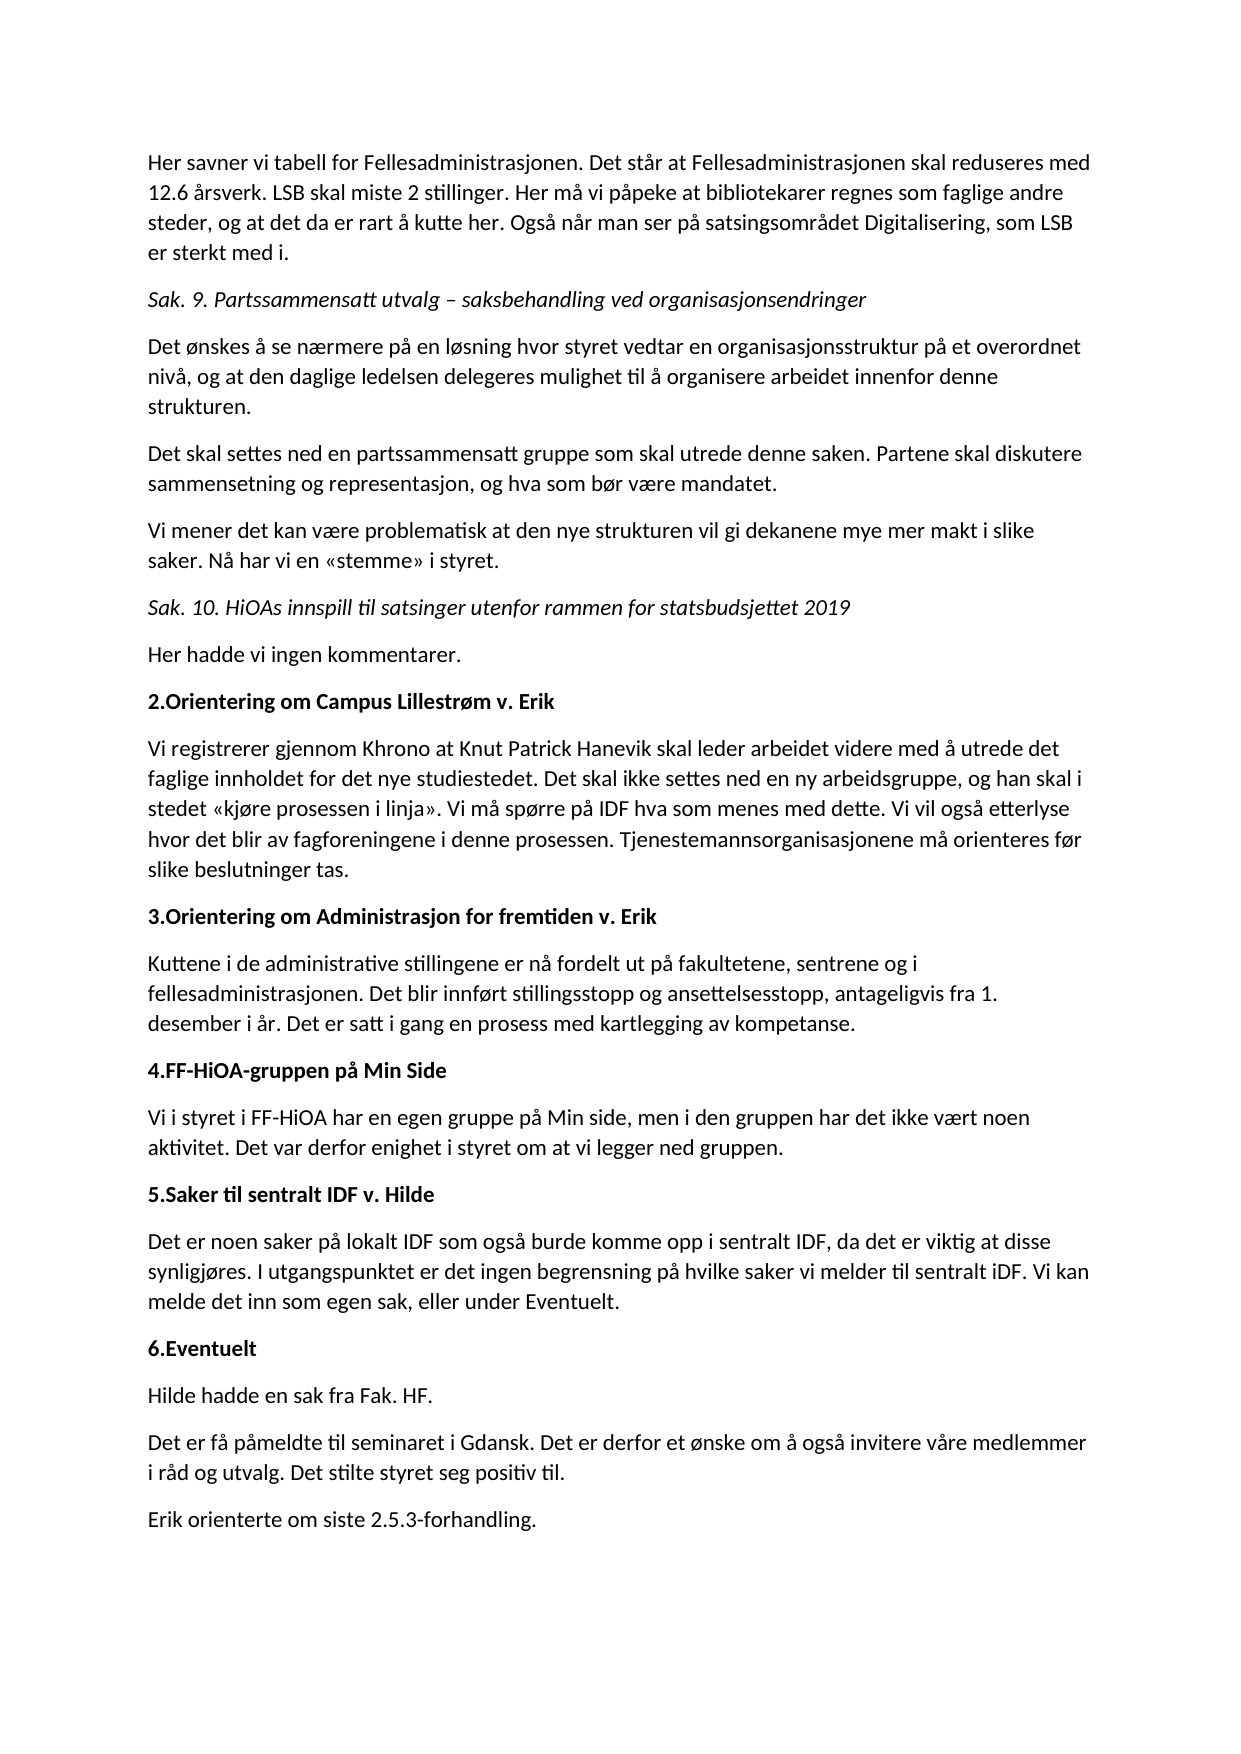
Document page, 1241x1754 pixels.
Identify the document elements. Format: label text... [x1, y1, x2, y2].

text 2.Orientering om Campus Lillestrøm v. Erik [148, 687, 1093, 715]
text Erik orienterte om siste 2.5.3-forhandling. [148, 1505, 1093, 1533]
text 6.Eventuelt [148, 1334, 1093, 1362]
text 5.Saker til sentralt IDF v. Hilde [148, 1180, 1093, 1208]
text 3.Orientering om Administrasjon for fremtiden v. Erik [148, 902, 1093, 930]
text Det ønskes å se nærmere på en løsning hvor styret vedtar en organisasjonsstruktur på et overordnet nivå, og at den daglige ledelsen delegeres mulighet til å organisere arbeidet innenfor denne strukturen. [148, 332, 1093, 420]
text 4.FF-HiOA-gruppen på Min Side [148, 1056, 1093, 1084]
text Det er noen saker på lokalt IDF som også burde komme opp i sentralt IDF, da det er viktig at disse synligjøres. I utgangspunktet er det ingen begrensning på hvilke saker vi melder til sentralt iDF. Vi kan melde det inn som egen sak, eller under Eventuelt. [148, 1227, 1093, 1315]
text Her hadde vi ingen kommentarer. [148, 640, 1093, 668]
text Her savner vi tabell for Fellesadministrasjonen. Det står at Fellesadministrasjonen skal reduseres med 12.6 årsverk. LSB skal miste 2 stillinger. Her må vi påpeke at bibliotekarer regnes som faglige andre steder, og at det da er rart å kutte her. Også når man ser på satsingsområdet Digitalisering, som LSB er sterkt med i. [148, 148, 1093, 266]
text Hilde hadde en sak fra Fak. HF. [148, 1381, 1093, 1409]
text Vi i styret i FF-HiOA har en egen gruppe på Min side, men i den gruppen har det ikke vært noen aktivitet. Det var derfor enighet i styret om at vi legger ned gruppen. [148, 1103, 1093, 1161]
text Sak. 10. HiOAs innspill til satsinger utenfor rammen for statsbudsjettet 2019 [148, 593, 1093, 621]
text Kuttene i de administrative stillingene er nå fordelt ut på fakultetene, sentrene og i fellesadministrasjonen. Det blir innført stillingsstopp og ansettelsesstopp, antageligvis fra 1. desember i år. Det er satt i gang en prosess med kartlegging av kompetanse. [148, 949, 1093, 1037]
text Sak. 9. Partssammensatt utvalg – saksbehandling ved organisasjonsendringer [148, 285, 1093, 313]
text Vi registrerer gjennom Khrono at Knut Patrick Hanevik skal leder arbeidet videre med å utrede det faglige innholdet for det nye studiestedet. Det skal ikke settes ned en ny arbeidsgruppe, og han skal i stedet «kjøre prosessen i linja». Vi må spørre på IDF hva som menes med dette. Vi vil også etterlyse hvor det blir av fagforeningene i denne prosessen. Tjenestemannsorganisasjonene må orienteres før slike beslutninger tas. [148, 734, 1093, 883]
text Det skal settes ned en partssammensatt gruppe som skal utrede denne saken. Partene skal diskutere sammensetning og representasjon, og hva som bør være mandatet. [148, 439, 1093, 497]
text Det er få påmeldte til seminaret i Gdansk. Det er derfor et ønske om å også invitere våre medlemmer i råd og utvalg. Det stilte styret seg positiv til. [148, 1428, 1093, 1486]
text Vi mener det kan være problematisk at den nye strukturen vil gi dekanene mye mer makt i slike saker. Nå har vi en «stemme» i styret. [148, 516, 1093, 574]
